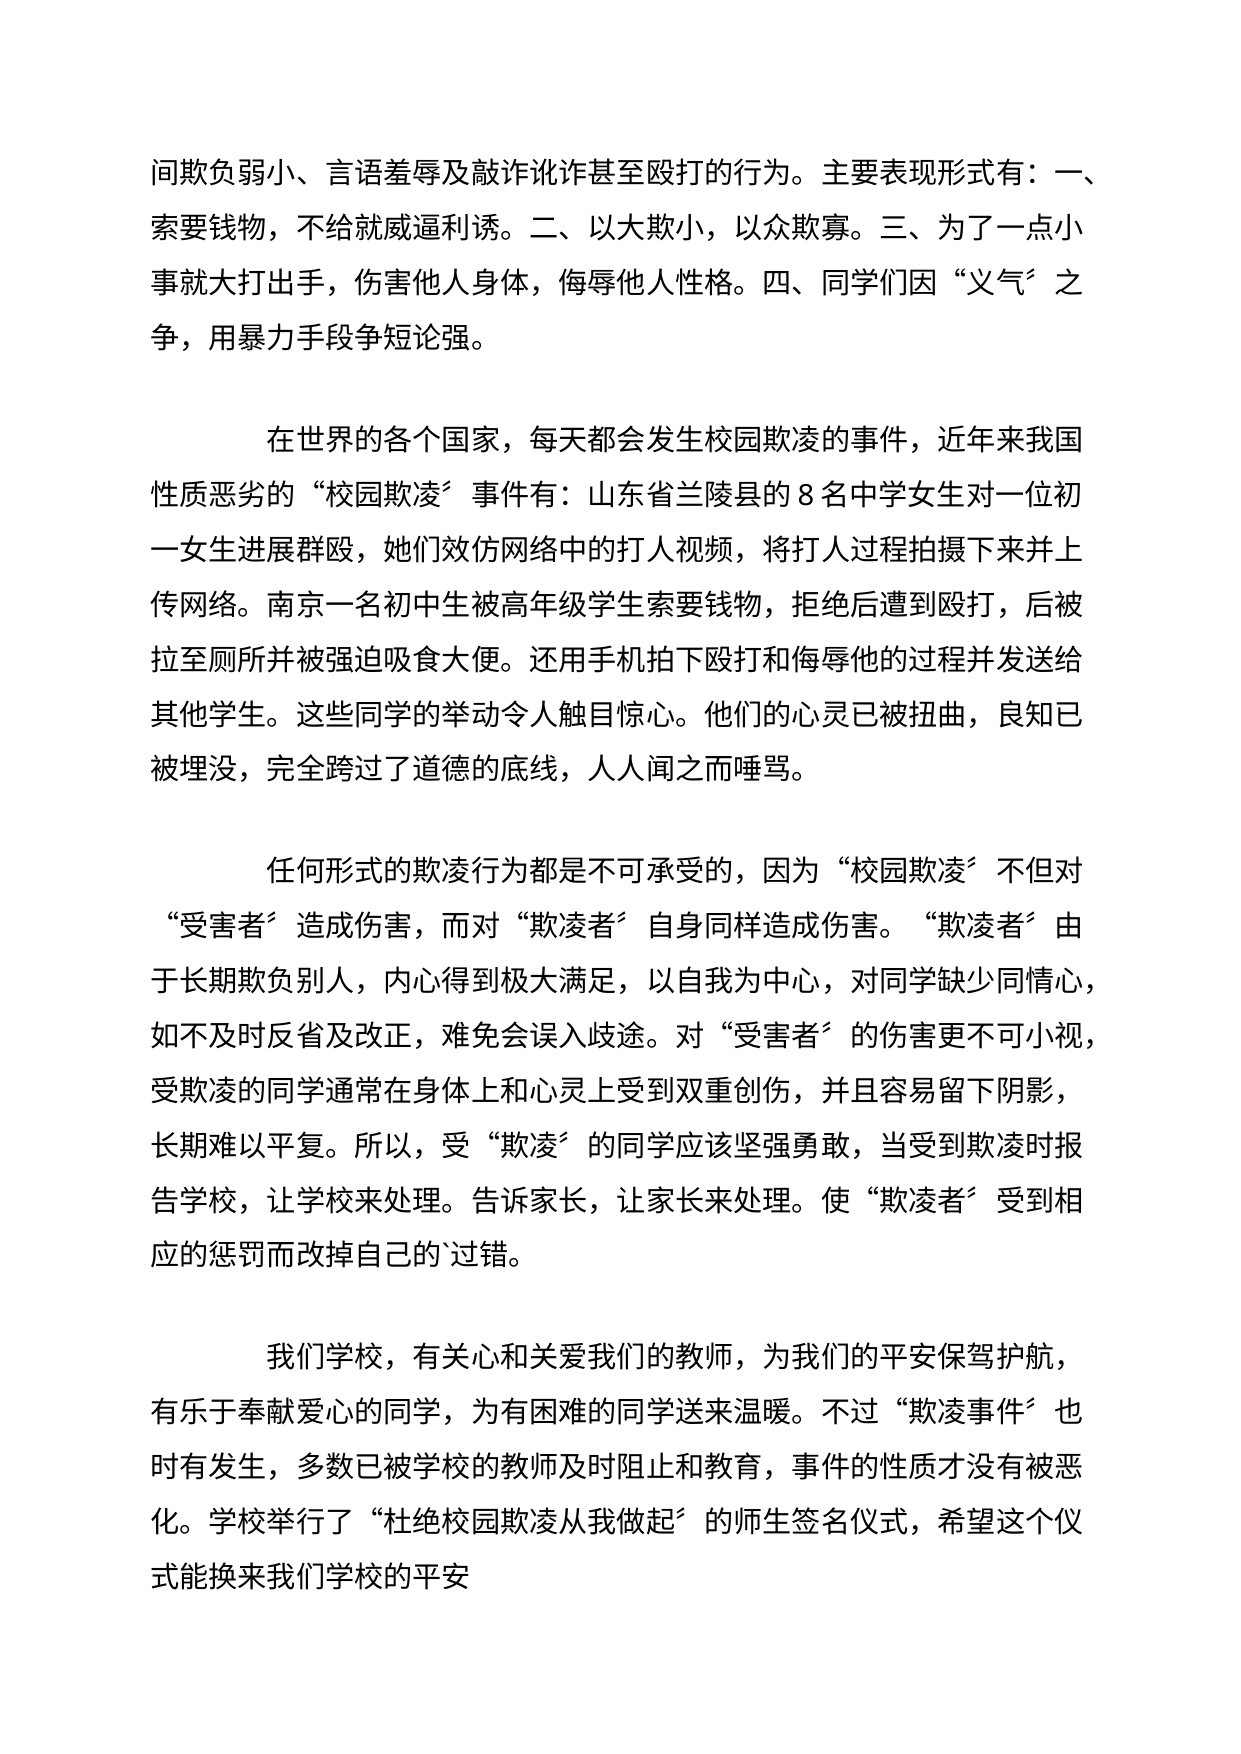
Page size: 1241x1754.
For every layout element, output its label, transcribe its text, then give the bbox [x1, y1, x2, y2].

text 任何形式的欺凌行为都是不可承受的，因为“校园欺凌〞不但对“受害者〞造成伤害，而对“欺凌者〞自身同样造成伤害。“欺凌者〞由于长期欺负别人，内心得到极大满足，以自我为中心，对同学缺少同情心，如不及时反省及改正，难免会误入歧途。对“受害者〞的伤害更不可小视，受欺凌的同学通常在身体上和心灵上受到双重创伤，并且容易留下阴影，长期难以平复。所以，受“欺凌〞的同学应该坚强勇敢，当受到欺凌时报告学校，让学校来处理。告诉家长，让家长来处理。使“欺凌者〞受到相应的惩罚而改掉自己的`过错。 [150, 848, 1090, 1274]
text 我们学校，有关心和关爱我们的教师，为我们的平安保驾护航，有乐于奉献爱心的同学，为有困难的同学送来温暖。不过“欺凌事件〞也时有发生，多数已被学校的教师及时阻止和教育，事件的性质才没有被恶化。学校举行了“杜绝校园欺凌从我做起〞的师生签名仪式，希望这个仪式能换来我们学校的平安 [150, 1334, 1090, 1596]
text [150, 150, 1090, 357]
text 在世界的各个国家，每天都会发生校园欺凌的事件，近年来我国性质恶劣的“校园欺凌〞事件有：山东省兰陵县的8名中学女生对一位初一女生进展群殴，她们效仿网络中的打人视频，将打人过程拍摄下来并上传网络。南京一名初中生被高年级学生索要钱物，拒绝后遭到殴打，后被拉至厕所并被强迫吸食大便。还用手机拍下殴打和侮辱他的过程并发送给其他学生。这些同学的举动令人触目惊心。他们的心灵已被扭曲，良知已被埋没，完全跨过了道德的底线，人人闻之而唾骂。 [150, 416, 1090, 788]
